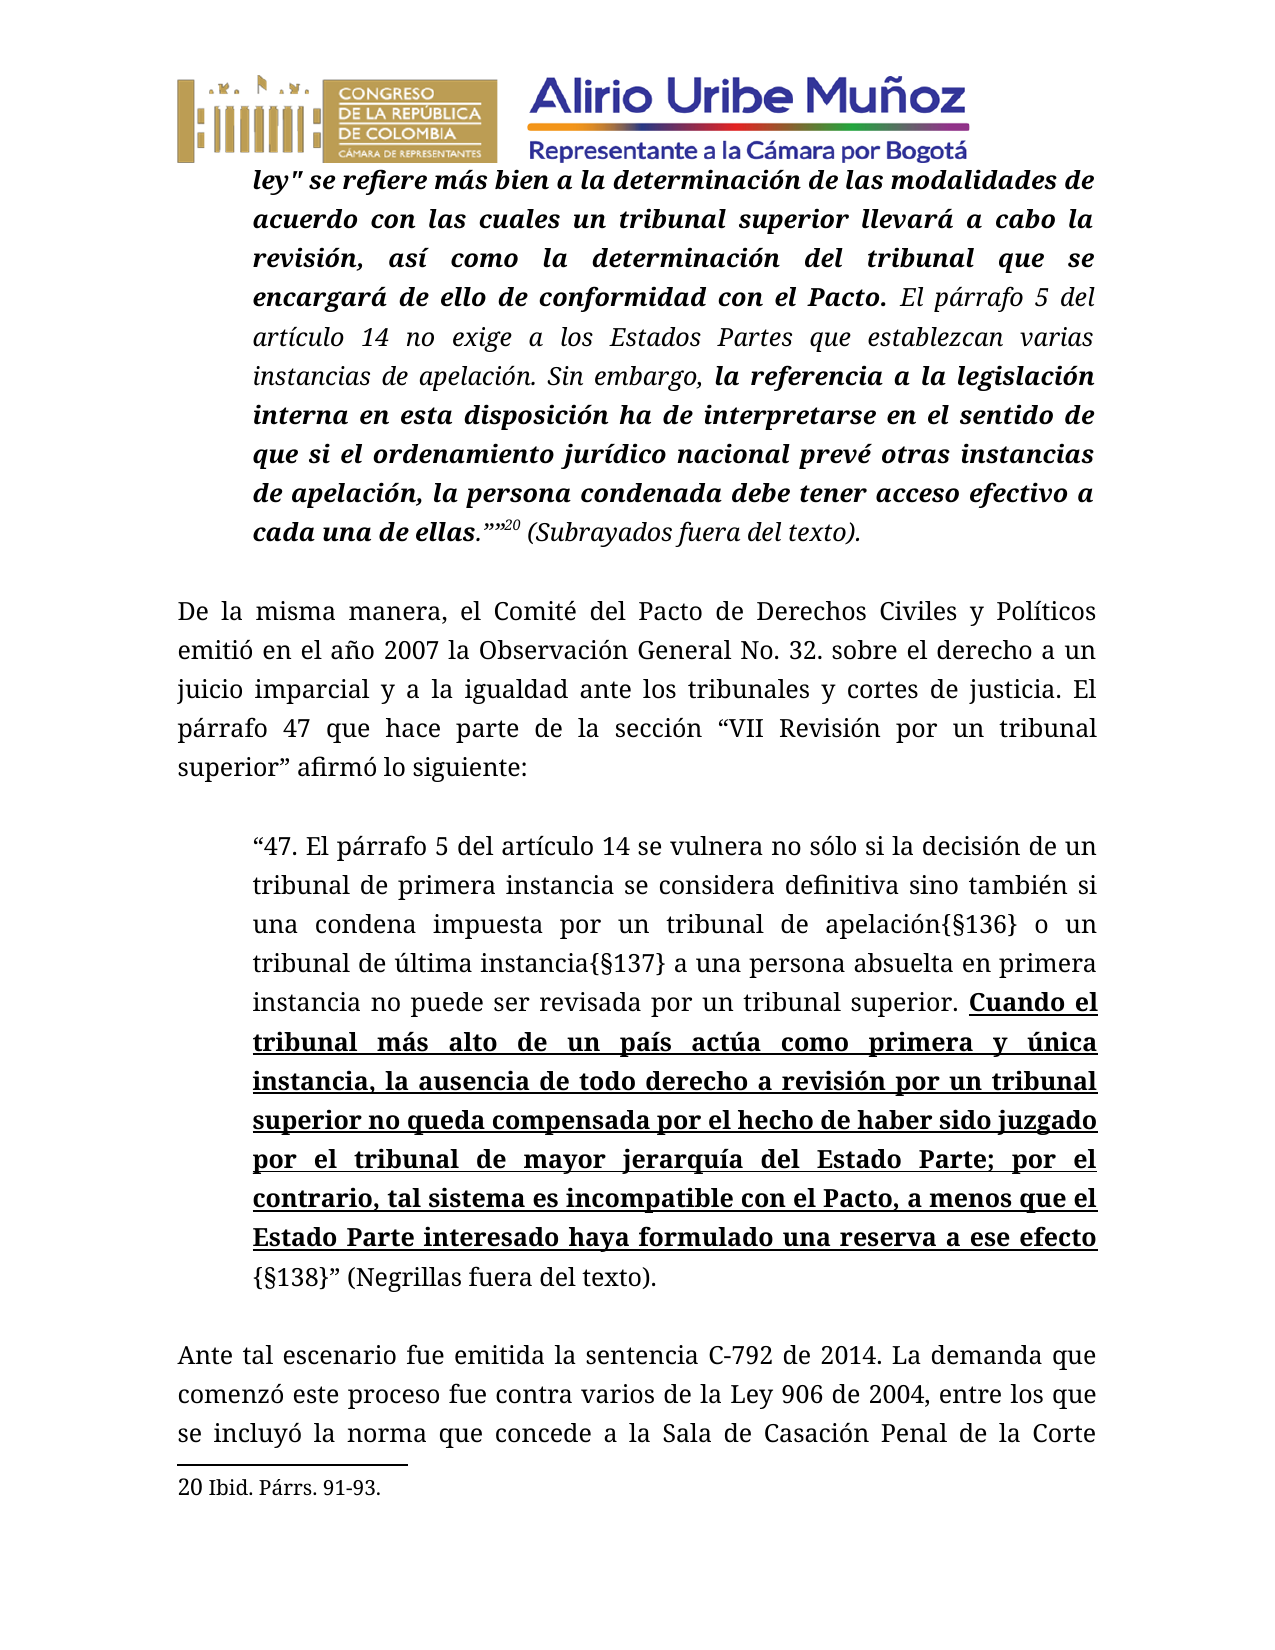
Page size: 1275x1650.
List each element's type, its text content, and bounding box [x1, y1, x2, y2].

text “47. El párrafo 5 del artículo 14 se vulnera no sólo si la decisión de un tribunal de primera instancia se considera definitiva sino también si una condena impuesta por un tribunal de apelación{§136} o un tribunal de última instancia{§137} a una persona absuelta en primera instancia no puede ser revisada por un tribunal superior. Cuando el tribunal más alto de un país actúa como primera y única instancia, la ausencia de todo derecho a revisión por un tribunal superior no queda compensada por el hecho de haber sido juzgado por el tribunal de mayor jerarquía del Estado Parte; por el contrario, tal sistema es incompatible con el Pacto, a menos que el Estado Parte interesado haya formulado una reserva a ese efecto {§138}” (Negrillas fuera del texto). [252, 1132, 1098, 1210]
text De la misma manera, el Comité del Pacto de Derechos Civiles y Políticos emitió en el año 2007 la Observación General No. 32. sobre el derecho a un juicio imparcial y a la igualdad ante los tribunales y cortes de justicia. El párrafo 47 que hace parte de la sección “VII Revisión por un tribunal superior” afirmó lo siguiente: [177, 593, 1098, 784]
picture [527, 76, 970, 163]
text “47. El párrafo 5 del artículo 14 se vulnera no sólo si la decisión de un tribunal de primera instancia se considera definitiva sino también si una condena impuesta por un tribunal de apelación{§136} o un tribunal de última instancia{§137} a una persona absuelta en primera instancia no puede ser revisada por un tribunal superior. Cuando el tribunal más alto de un país actúa como primera y única instancia, la ausencia de todo derecho a revisión por un tribunal superior no queda compensada por el hecho de haber sido juzgado por el tribunal de mayor jerarquía del Estado Parte; por el contrario, tal sistema es incompatible con el Pacto, a menos que el Estado Parte interesado haya formulado una reserva a ese efecto {§138}” (Negrillas fuera del texto). [252, 828, 1098, 1053]
picture [177, 75, 498, 163]
